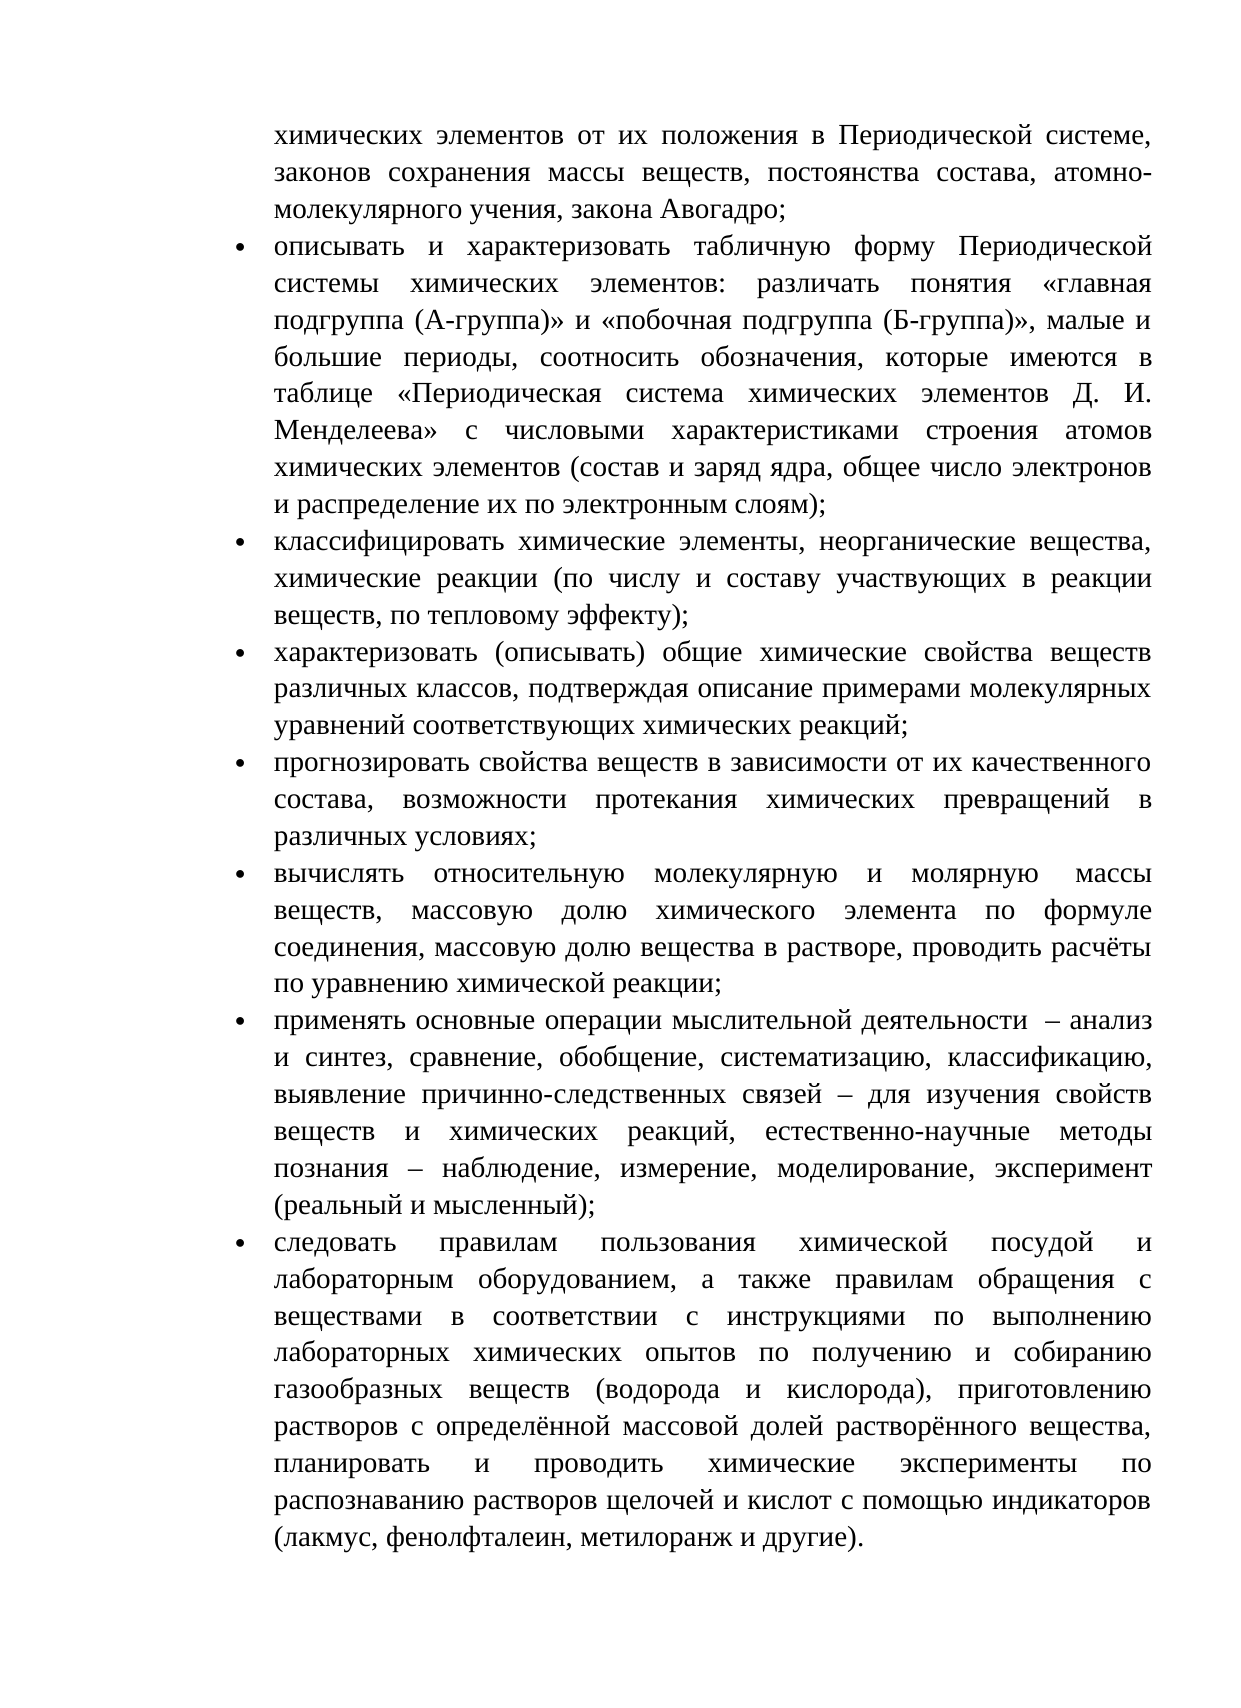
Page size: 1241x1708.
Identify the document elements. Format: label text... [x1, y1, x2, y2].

list прогнозировать свойства веществ в зависимости от их качественного состава, возможности протекания химических превращений в различных условиях; [236, 744, 1152, 852]
list применять основные операции мыслительной деятельности – анализ и синтез, сравнение, обобщение, систематизацию, классификацию, выявление причинно-­следственных связей – для изучения свойств веществ и химических реакций, естественно-научные методы познания – наблюдение, измерение, моделирование, эксперимент (реальный и мысленный); [236, 1002, 1152, 1220]
text химических элементов от их положения в Периодической системе, законов сохранения массы веществ, постоянства состава, атомно­- молекулярного учения, закона Авогадро; [274, 117, 1152, 224]
list описывать и характеризовать табличную форму Периодической системы химических элементов: различать понятия «главная подгруппа (А-группа)» и «побочная подгруппа (Б-группа)», малые и большие периоды, соотносить обозначения, которые имеются в таблице «Периодическая система химических элементов Д. И. Менделеева» с числовыми характеристиками строения атомов химических элементов (состав и заряд ядра, общее число электронов и распределение их по электронным слоям); [236, 228, 1152, 520]
list характеризовать (описывать) общие химические свойства веществ различных классов, подтверждая описание примерами молекулярных уравнений соответствующих химических реакций; [236, 634, 1152, 741]
list вычислять относительную молекулярную и молярную массы веществ, массовую долю химического элемента по формуле соединения, массовую долю вещества в растворе, проводить расчёты по уравнению химической реакции; [236, 855, 1152, 999]
list классифицировать химические элементы, неорганические вещества, химические реакции (по числу и составу участвующих в реакции веществ, по тепловому эффекту); [236, 523, 1152, 630]
list следовать правилам пользования химической посудой и лабораторным оборудованием, а также правилам обращения с веществами в соответствии с инструкциями по выполнению лабораторных химических опытов по получению и собиранию газообразных веществ (водорода и кислорода), приготовлению растворов с определённой массовой долей растворённого вещества, планировать и проводить химические эксперименты по распознаванию растворов щелочей и кислот с помощью индикаторов (лакмус, фенолфталеин, метилоранж и другие). [236, 1224, 1152, 1552]
